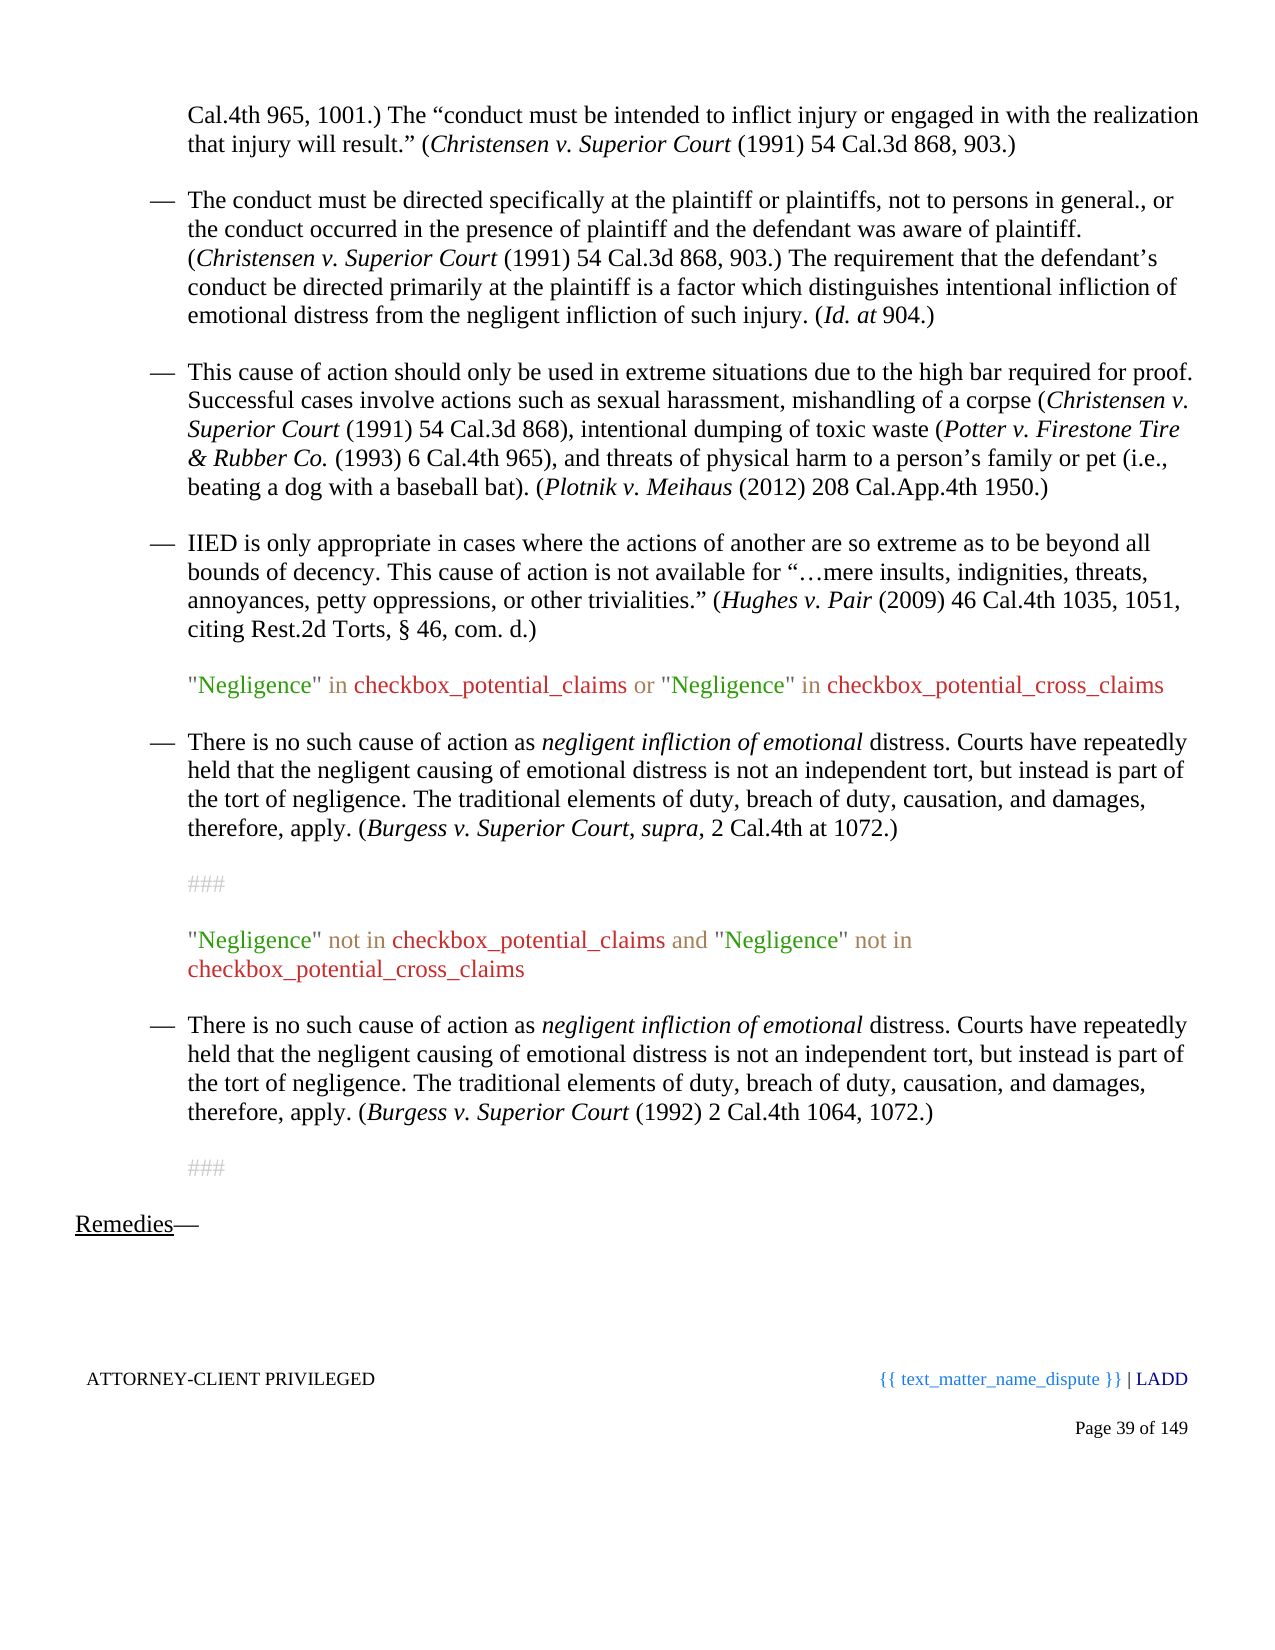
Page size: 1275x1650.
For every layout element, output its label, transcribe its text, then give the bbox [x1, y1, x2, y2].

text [150, 101, 1200, 158]
text — There is no such cause of action as negligent infliction of emotional distress. Courts have repeatedly held that the negligent causing of emotional distress is not an independent tort, but instead is part of the tort of negligence. The traditional elements of duty, breach of duty, causation, and damages, therefore, apply. (Burgess v. Superior Court, supra, 2 Cal.4th at 1072.) [150, 727, 1200, 842]
text — The conduct must be directed specifically at the plaintiff or plaintiffs, not to persons in general., or the conduct occurred in the presence of plaintiff and the defendant was aware of plaintiff. (Christensen v. Superior Court (1991) 54 Cal.3d 868, 903.) The requirement that the defendant’s conduct be directed primarily at the plaintiff is a factor which distinguishes intentional infliction of emotional distress from the negligent infliction of such injury. (Id. at 904.) [150, 186, 1200, 329]
text Remedies— [75, 1209, 1200, 1238]
text — This cause of action should only be used in extreme situations due to the high bar required for proof. Successful cases involve actions such as sexual harassment, mishandling of a corpse (Christensen v. Superior Court (1991) 54 Cal.3d 868), intentional dumping of toxic waste (Potter v. Firestone Tire & Rubber Co. (1993) 6 Cal.4th 965), and threats of physical harm to a person’s family or pet (i.e., beating a dog with a baseball bat). (Plotnik v. Meihaus (2012) 208 Cal.App.4th 1950.) [150, 357, 1200, 501]
text — IIED is only appropriate in cases where the actions of another are so extreme as to be beyond all bounds of decency. This cause of action is not available for “…mere insults, indignities, threats, annoyances, petty oppressions, or other trivialities.” (Hughes v. Pair (2009) 46 Cal.4th 1035, 1051, citing Rest.2d Torts, § 46, com. d.) [150, 528, 1200, 643]
text — There is no such cause of action as negligent infliction of emotional distress. Courts have repeatedly held that the negligent causing of emotional distress is not an independent tort, but instead is part of the tort of negligence. The traditional elements of duty, breach of duty, causation, and damages, therefore, apply. (Burgess v. Superior Court (1992) 2 Cal.4th 1064, 1072.) [150, 1011, 1200, 1126]
